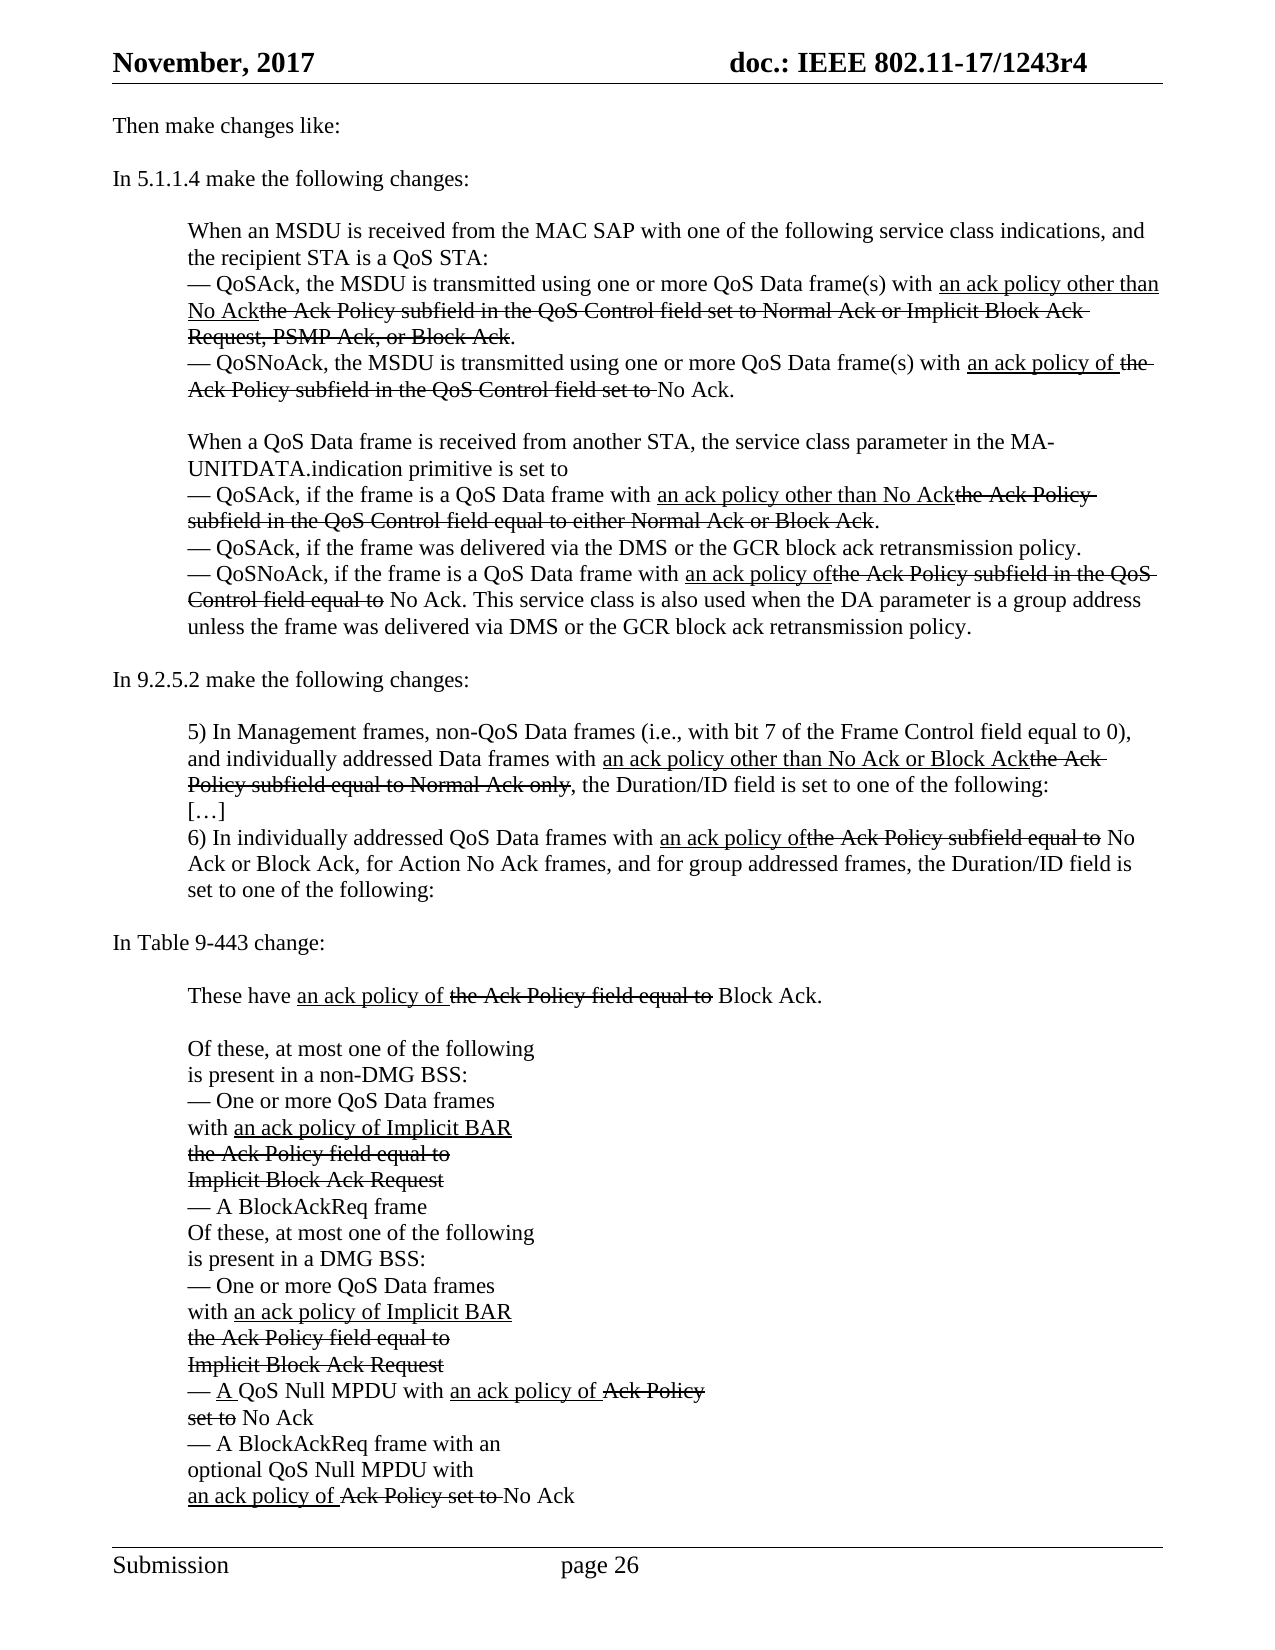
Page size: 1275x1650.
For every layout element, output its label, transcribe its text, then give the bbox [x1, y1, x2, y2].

text with an ack policy of Implicit BAR [187, 1298, 1163, 1324]
text Implicit Block Ack Request [187, 1351, 1163, 1377]
text In Table 9-443 change: [112, 929, 1163, 956]
text Implicit Block Ack Request [187, 1166, 1163, 1193]
text an ack policy of Ack Policy set to No Ack [187, 1483, 1163, 1509]
text — QoSAck, the MSDU is transmitted using one or more QoS Data frame(s) with an ack policy other than No Ackthe Ack Policy subfield in the QoS Control field set to Normal Ack or Implicit Block Ack Request, PSMP Ack, or Block Ack. [187, 270, 1163, 349]
text — QoSNoAck, the MSDU is transmitted using one or more QoS Data frame(s) with an ack policy of the Ack Policy subfield in the QoS Control field set to No Ack. [187, 349, 1163, 402]
text Of these, at most one of the following [187, 1219, 1163, 1245]
text the Ack Policy field equal to [187, 1140, 1163, 1166]
text — A BlockAckReq frame with an [187, 1430, 1163, 1456]
text — One or more QoS Data frames [187, 1087, 1163, 1114]
text is present in a DMG BSS: [187, 1245, 1163, 1272]
text — QoSAck, if the frame is a QoS Data frame with an ack policy other than No Ackthe Ack Policy subfield in the QoS Control field equal to either Normal Ack or Block Ack. [187, 481, 1163, 534]
text When an MSDU is received from the MAC SAP with one of the following service class indications, and the recipient STA is a QoS STA: [187, 218, 1163, 270]
text optional QoS Null MPDU with [187, 1456, 1163, 1483]
text the Ack Policy field equal to [187, 1324, 1163, 1351]
text — A BlockAckReq frame [187, 1193, 1163, 1219]
text […] [187, 797, 1163, 824]
text 6) In individually addressed QoS Data frames with an ack policy ofthe Ack Policy subfield equal to No Ack or Block Ack, for Action No Ack frames, and for group addressed frames, the Duration/ID field is set to one of the following: [187, 824, 1163, 903]
text — One or more QoS Data frames [187, 1272, 1163, 1298]
text set to No Ack [187, 1403, 1163, 1430]
text In 5.1.1.4 make the following changes: [112, 165, 1163, 191]
text These have an ack policy of the Ack Policy field equal to Block Ack. [112, 982, 1163, 1008]
text When a QoS Data frame is received from another STA, the service class parameter in the MA-UNITDATA.indication primitive is set to [187, 428, 1163, 481]
text In 9.2.5.2 make the following changes: [112, 666, 1163, 692]
text 5) In Management frames, non-QoS Data frames (i.e., with bit 7 of the Frame Control field equal to 0), and individually addressed Data frames with an ack policy other than No Ack or Block Ackthe Ack Policy subfield equal to Normal Ack only, the Duration/ID field is set to one of the following: [187, 718, 1163, 797]
text Then make changes like: [112, 112, 1163, 138]
text — QoSAck, if the frame was delivered via the DMS or the GCR block ack retransmission policy. [187, 534, 1163, 560]
text — A QoS Null MPDU with an ack policy of Ack Policy [187, 1377, 1163, 1403]
text with an ack policy of Implicit BAR [187, 1114, 1163, 1140]
text Of these, at most one of the following [187, 1034, 1163, 1061]
text is present in a non-DMG BSS: [187, 1061, 1163, 1087]
text — QoSNoAck, if the frame is a QoS Data frame with an ack policy ofthe Ack Policy subfield in the QoS Control field equal to No Ack. This service class is also used when the DA parameter is a group address unless the frame was delivered via DMS or the GCR block ack retransmission policy. [187, 560, 1163, 639]
